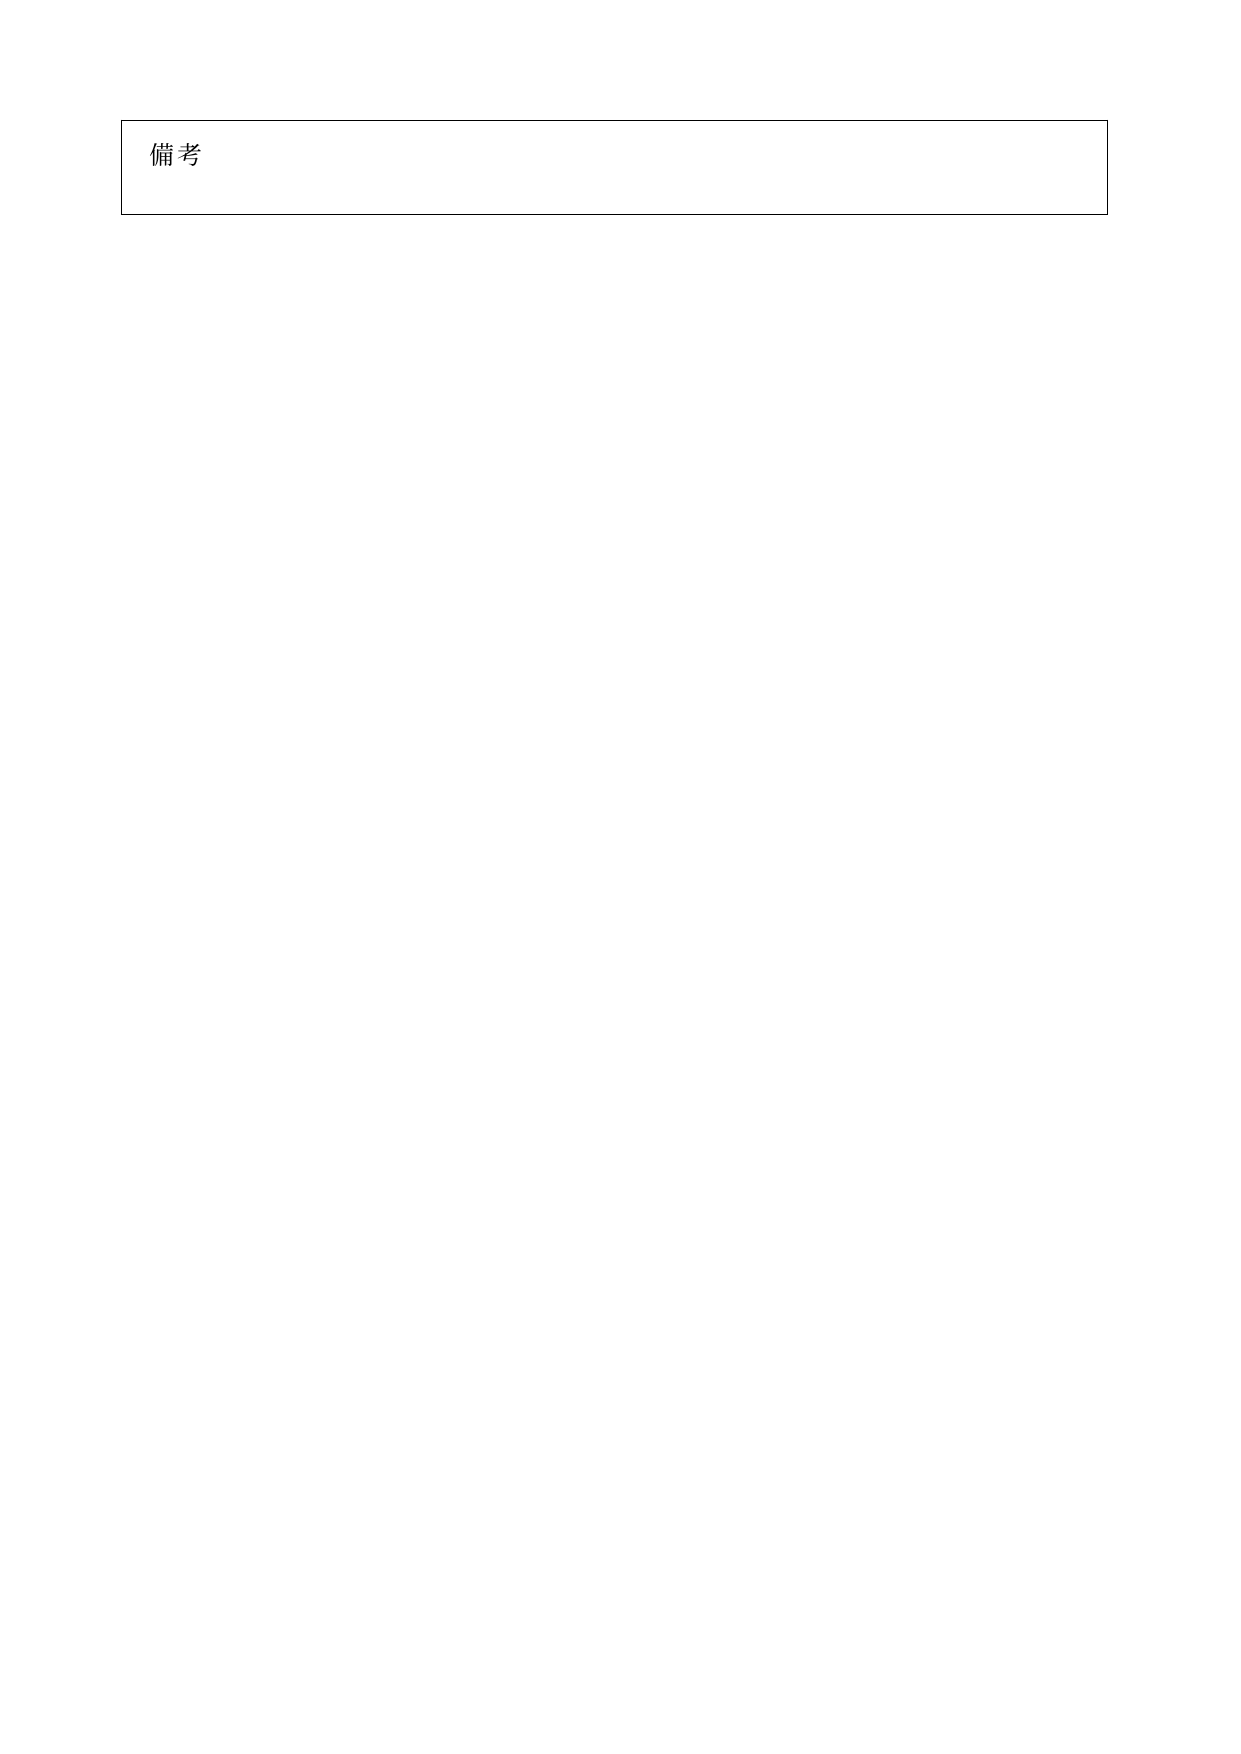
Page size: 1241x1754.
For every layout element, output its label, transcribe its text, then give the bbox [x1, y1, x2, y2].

table_cell 備考 [122, 121, 1107, 214]
